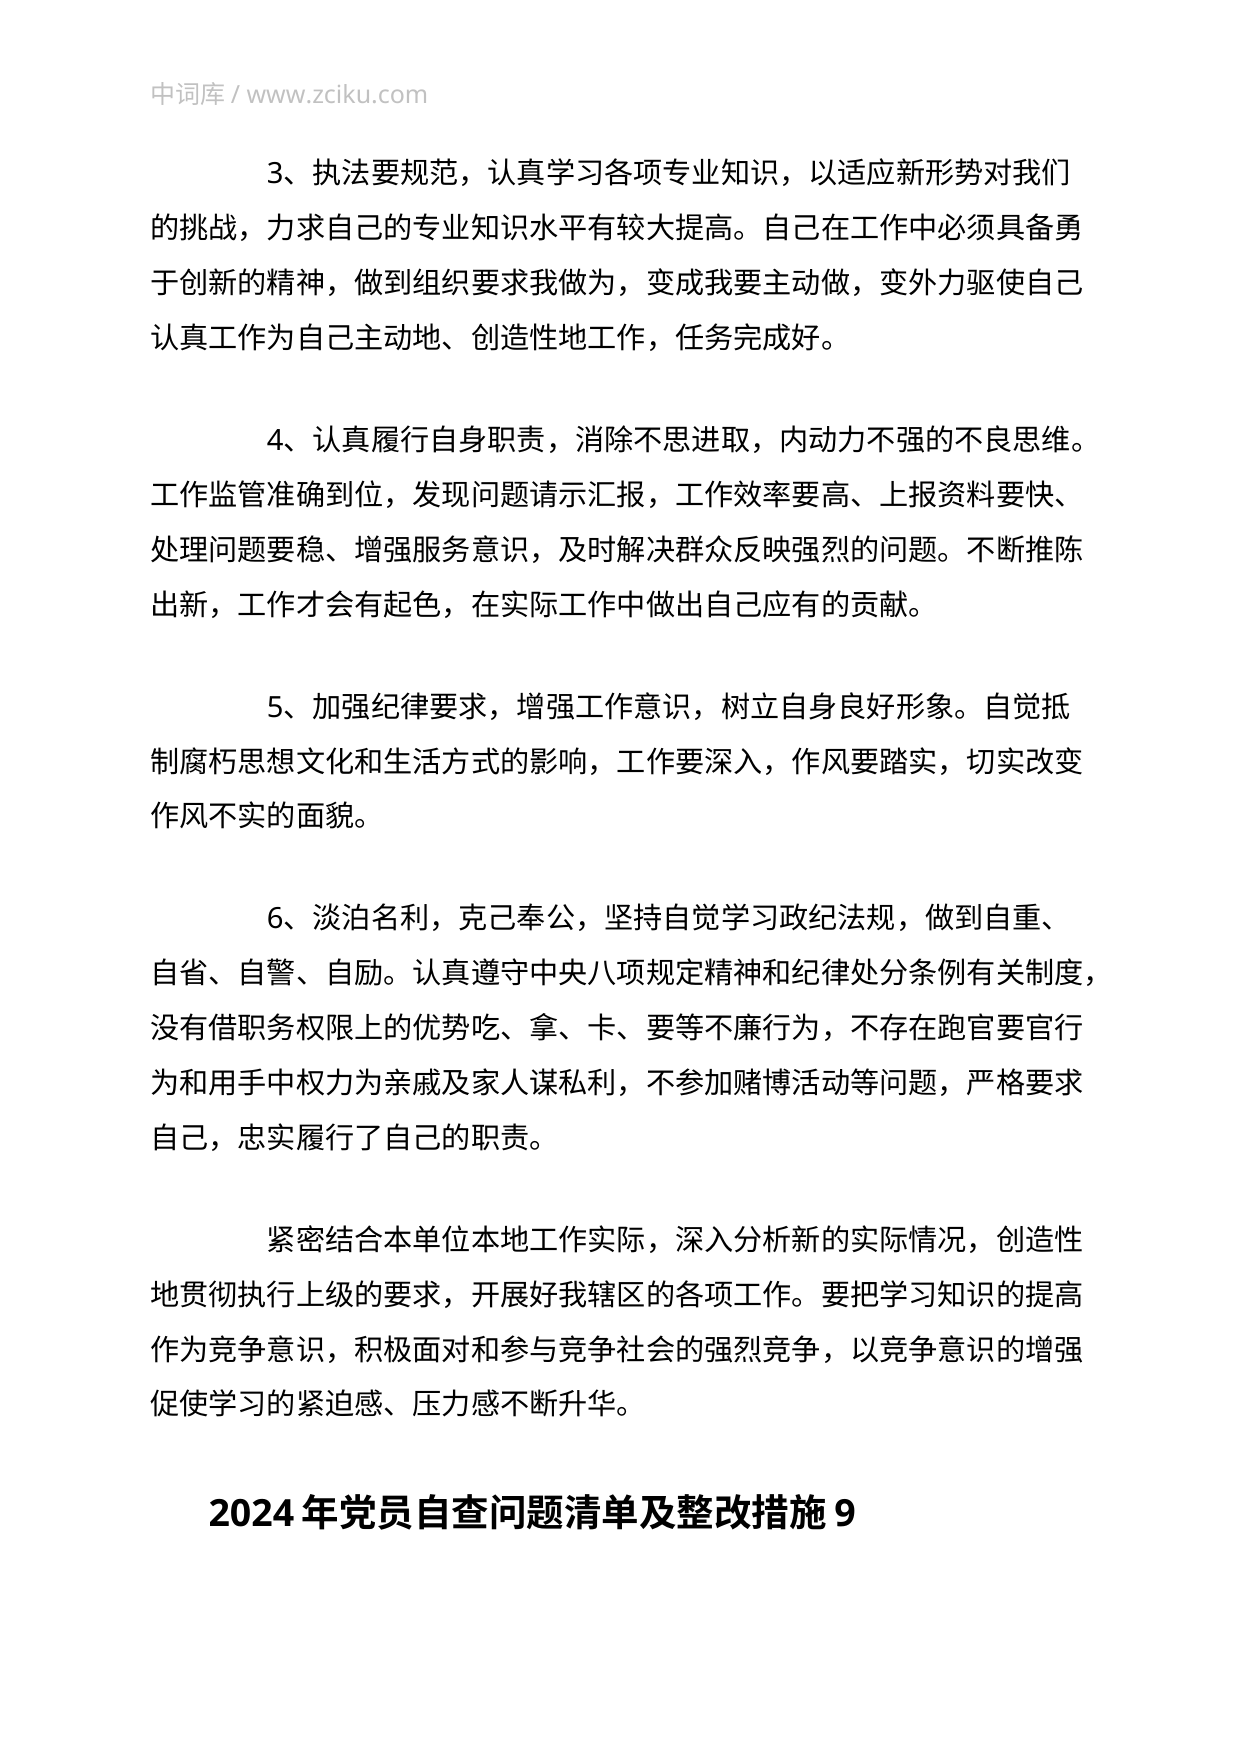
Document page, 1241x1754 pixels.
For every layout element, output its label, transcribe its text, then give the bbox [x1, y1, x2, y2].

text 4、认真履行自身职责，消除不思进取，内动力不强的不良思维。工作监管准确到位，发现问题请示汇报，工作效率要高、上报资料要快、处理问题要稳、增强服务意识，及时解决群众反映强烈的问题。不断推陈出新，工作才会有起色，在实际工作中做出自己应有的贡献。 [150, 417, 1090, 624]
text 6、淡泊名利，克己奉公，坚持自觉学习政纪法规，做到自重、自省、自警、自励。认真遵守中央八项规定精神和纪律处分条例有关制度，没有借职务权限上的优势吃、拿、卡、要等不廉行为，不存在跑官要官行为和用手中权力为亲戚及家人谋私利，不参加赌博活动等问题，严格要求自己，忠实履行了自己的职责。 [150, 895, 1090, 1157]
text 5、加强纪律要求，增强工作意识，树立自身良好形象。自觉抵制腐朽思想文化和生活方式的影响，工作要深入，作风要踏实，切实改变作风不实的面貌。 [150, 683, 1090, 835]
text 3、执法要规范，认真学习各项专业知识，以适应新形势对我们的挑战，力求自己的专业知识水平有较大提高。自己在工作中必须具备勇于创新的精神，做到组织要求我做为，变成我要主动做，变外力驱使自己认真工作为自己主动地、创造性地工作，任务完成好。 [150, 150, 1090, 357]
text 2024年党员自查问题清单及整改措施9 [150, 1483, 1090, 1537]
text 紧密结合本单位本地工作实际，深入分析新的实际情况，创造性地贯彻执行上级的要求，开展好我辖区的各项工作。要把学习知识的提高作为竞争意识，积极面对和参与竞争社会的强烈竞争，以竞争意识的增强促使学习的紧迫感、压力感不断升华。 [150, 1216, 1090, 1423]
